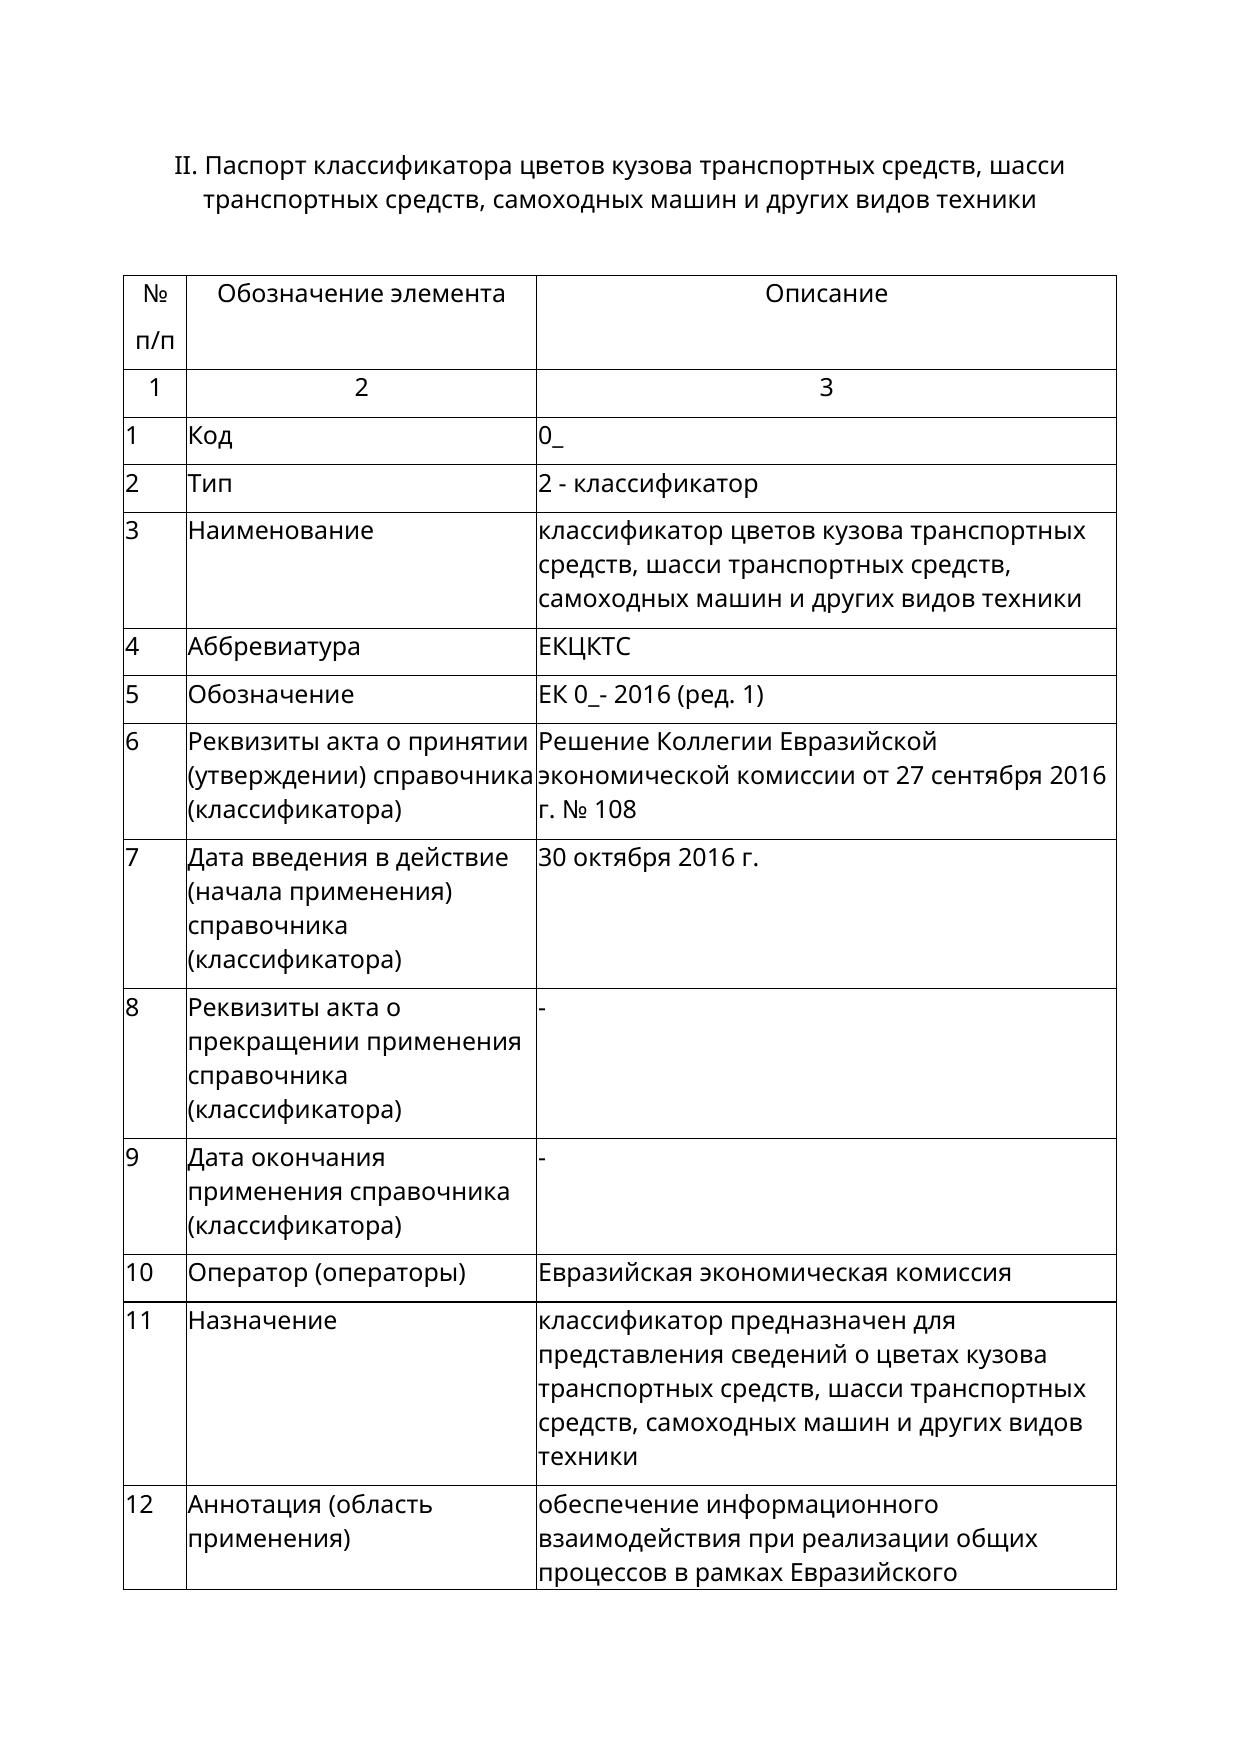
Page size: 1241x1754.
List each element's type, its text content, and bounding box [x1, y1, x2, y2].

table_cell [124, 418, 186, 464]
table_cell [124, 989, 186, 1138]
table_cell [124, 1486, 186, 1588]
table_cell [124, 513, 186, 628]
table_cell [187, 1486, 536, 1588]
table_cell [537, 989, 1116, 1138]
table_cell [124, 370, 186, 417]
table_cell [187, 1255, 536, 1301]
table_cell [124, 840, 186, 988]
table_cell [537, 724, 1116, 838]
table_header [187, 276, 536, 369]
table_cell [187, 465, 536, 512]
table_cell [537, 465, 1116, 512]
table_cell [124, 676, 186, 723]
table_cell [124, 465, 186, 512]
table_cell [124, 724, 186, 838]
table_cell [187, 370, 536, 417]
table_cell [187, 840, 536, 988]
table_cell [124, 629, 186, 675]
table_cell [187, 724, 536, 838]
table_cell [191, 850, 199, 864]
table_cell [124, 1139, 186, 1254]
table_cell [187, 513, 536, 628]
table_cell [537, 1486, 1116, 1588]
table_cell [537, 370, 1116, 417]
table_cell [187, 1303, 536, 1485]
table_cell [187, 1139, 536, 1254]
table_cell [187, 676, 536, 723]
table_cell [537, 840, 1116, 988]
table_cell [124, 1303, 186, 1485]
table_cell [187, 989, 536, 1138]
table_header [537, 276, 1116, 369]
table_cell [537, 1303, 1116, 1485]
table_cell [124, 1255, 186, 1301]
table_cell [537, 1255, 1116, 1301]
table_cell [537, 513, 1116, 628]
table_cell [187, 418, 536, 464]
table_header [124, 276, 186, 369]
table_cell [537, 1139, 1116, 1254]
subtitle II. Паспорт классификатора цветов кузова транспортных средств, шасси транспортных средств, самоходных машин и других видов техники [148, 148, 1092, 216]
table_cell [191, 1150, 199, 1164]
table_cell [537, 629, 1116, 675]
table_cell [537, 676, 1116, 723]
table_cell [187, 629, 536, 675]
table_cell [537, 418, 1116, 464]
